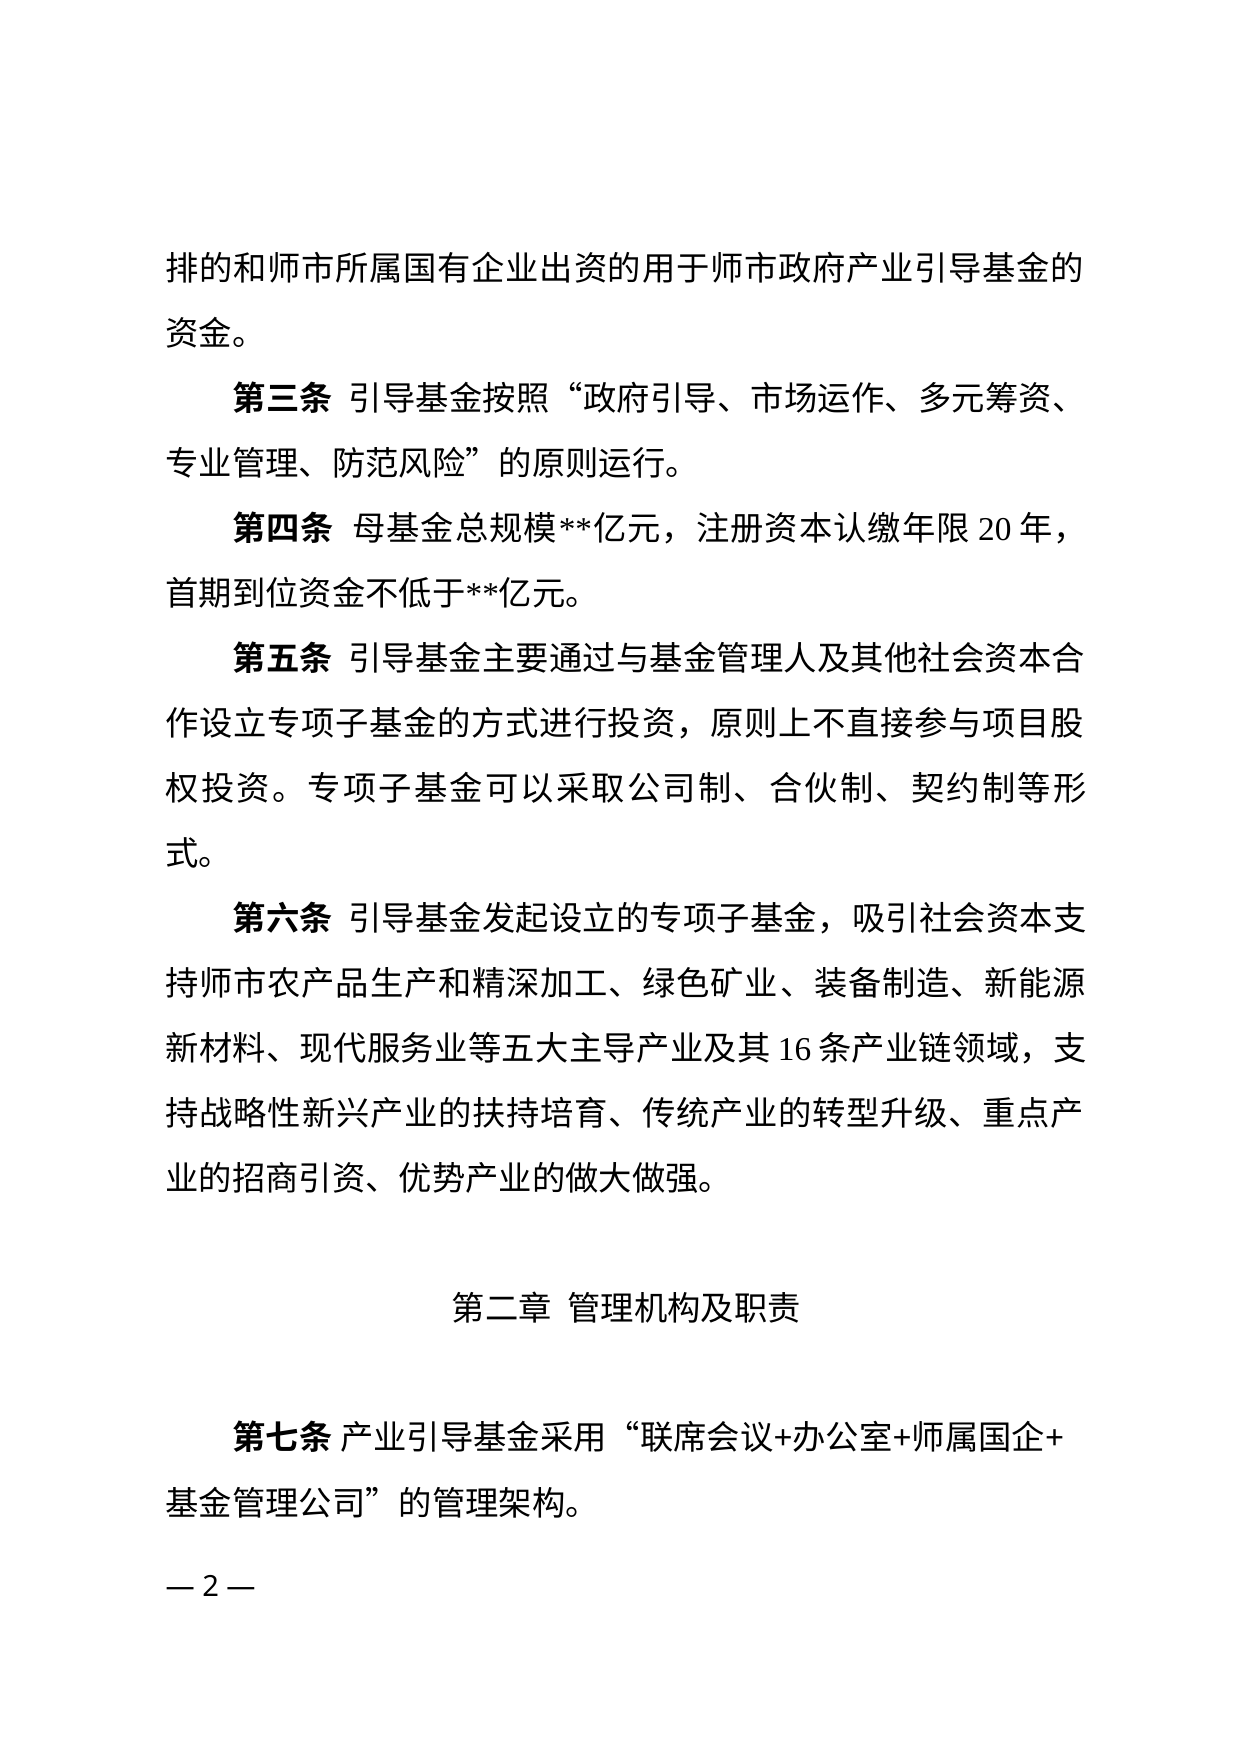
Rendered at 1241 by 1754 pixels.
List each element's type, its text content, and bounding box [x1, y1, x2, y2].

text 第六条 引导基金发起设立的专项子基金，吸引社会资本支持师市农产品生产和精深加工、绿色矿业、装备制造、新能源新材料、现代服务业等五大主导产业及其16条产业链领域，支持战略性新兴产业的扶持培育、传统产业的转型升级、重点产业的招商引资、优势产业的做大做强。 [165, 883, 1087, 1208]
list 第四条 母基金总规模**亿元，注册资本认缴年限20年，首期到位资金不低于**亿元。 [165, 493, 1087, 623]
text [165, 233, 1087, 363]
list 第七条 产业引导基金采用“联席会议+办公室+师属国企+基金管理公司”的管理架构。 [165, 1403, 1087, 1533]
list 管理机构及职责 [165, 1273, 1087, 1338]
text 第三条 引导基金按照“政府引导、市场运作、多元筹资、专业管理、防范风险”的原则运行。 [165, 363, 1087, 493]
text 第五条 引导基金主要通过与基金管理人及其他社会资本合作设立专项子基金的方式进行投资，原则上不直接参与项目股权投资。专项子基金可以采取公司制、合伙制、契约制等形式。 [165, 623, 1087, 883]
